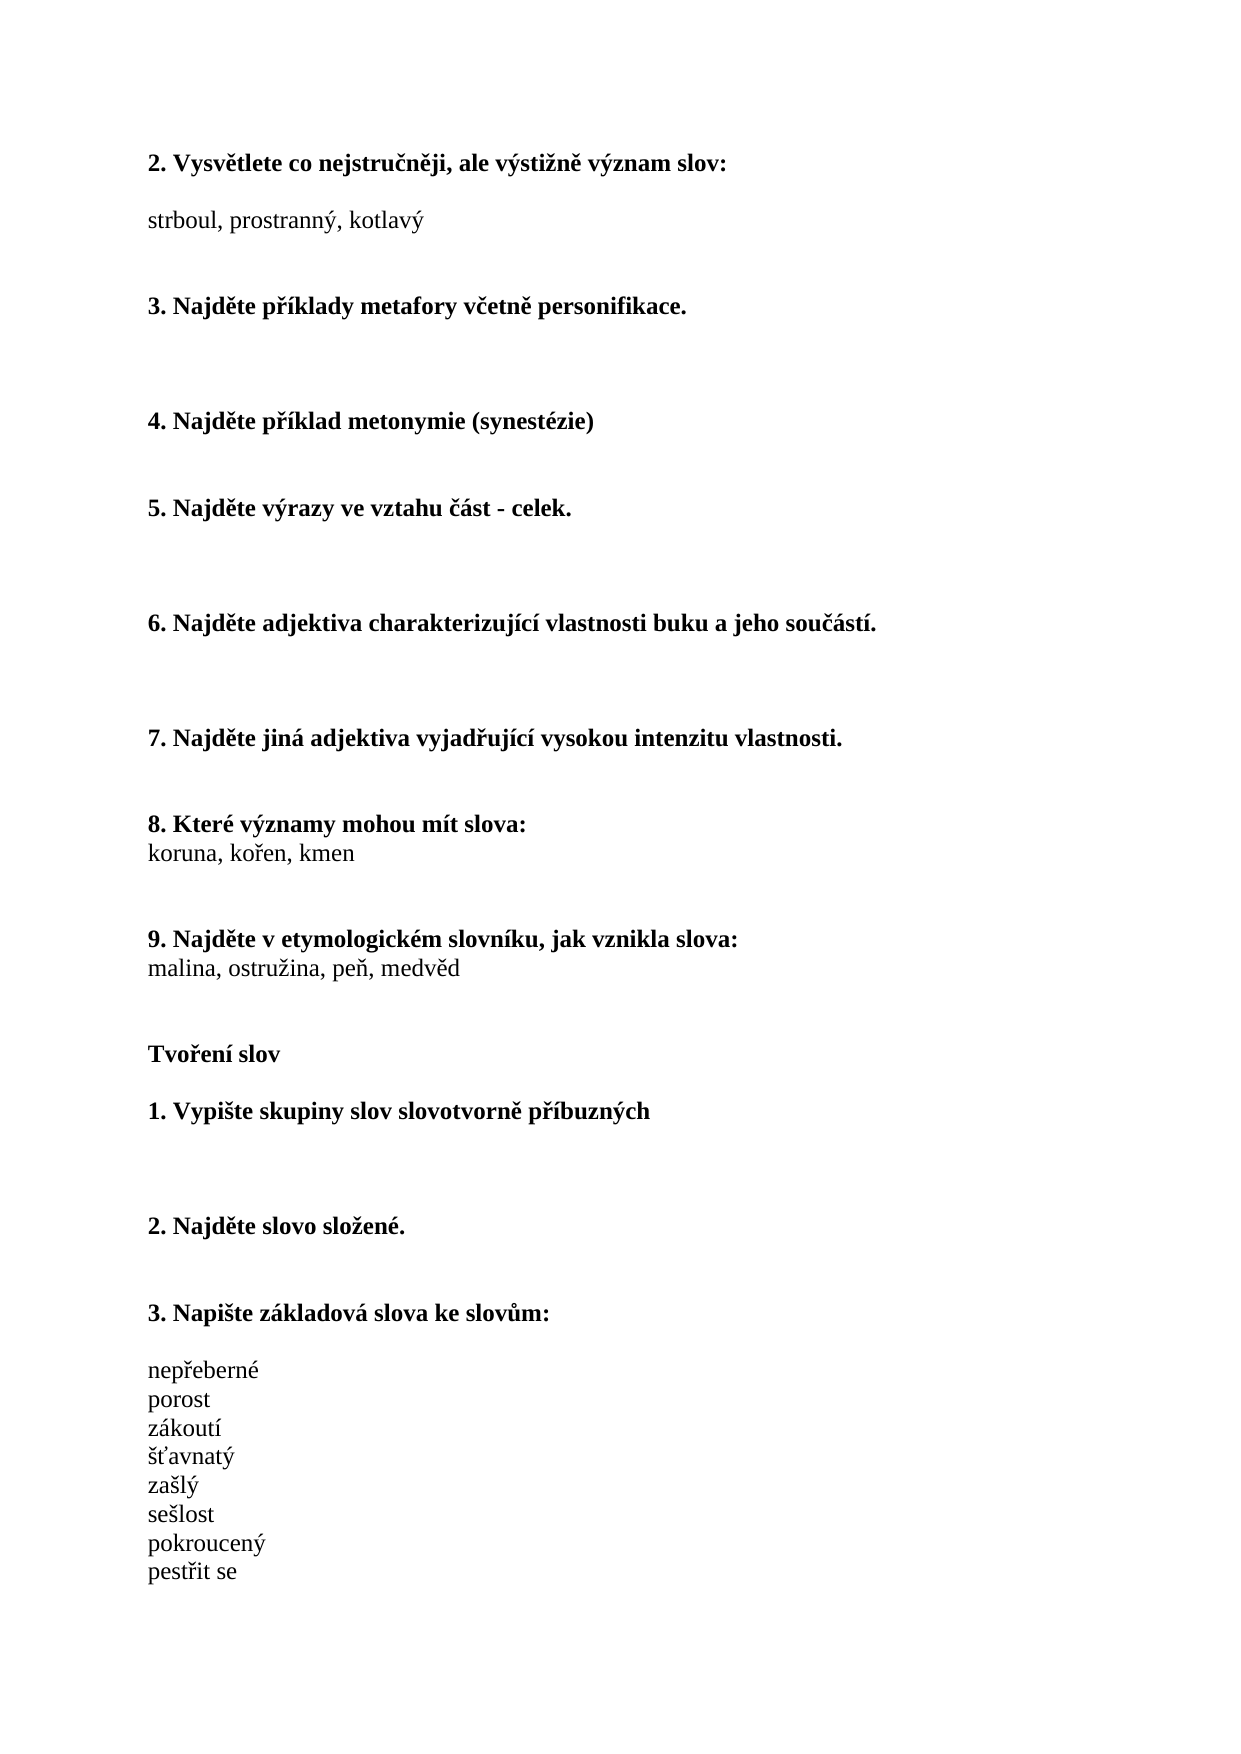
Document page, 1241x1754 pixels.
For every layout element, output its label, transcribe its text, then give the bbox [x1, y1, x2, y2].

text strboul, prostranný, kotlavý [148, 205, 1093, 234]
text pokroucený [148, 1528, 1093, 1556]
text nepřeberné [148, 1355, 1093, 1384]
text 6. Najděte adjektiva charakterizující vlastnosti buku a jeho součástí. [148, 608, 1093, 636]
text porost [148, 1384, 1093, 1413]
text zákoutí [148, 1413, 1093, 1441]
text 2. Vysvětlete co nejstručněji, ale výstižně význam slov: [148, 148, 1093, 176]
text 9. Najděte v etymologickém slovníku, jak vznikla slova: [148, 924, 1093, 953]
text 2. Najděte slovo složené. [148, 1211, 1093, 1240]
text malina, ostružina, peň, medvěd [148, 953, 1093, 981]
text 1. Vypište skupiny slov slovotvorně příbuzných [148, 1096, 1093, 1125]
text 3. Napište základová slova ke slovům: [148, 1298, 1093, 1326]
text 5. Najděte výrazy ve vztahu část - celek. [148, 493, 1093, 521]
text 3. Najděte příklady metafory včetně personifikace. [148, 291, 1093, 320]
text šťavnatý [148, 1441, 1093, 1470]
text pestřit se [148, 1556, 1093, 1585]
text 8. Které významy mohou mít slova: [148, 809, 1093, 838]
text sešlost [148, 1499, 1093, 1528]
text koruna, kořen, kmen [148, 838, 1093, 866]
text 7. Najděte jiná adjektiva vyjadřující vysokou intenzitu vlastnosti. [148, 723, 1093, 751]
text 4. Najděte příklad metonymie (synestézie) [148, 406, 1093, 435]
text Tvoření slov [148, 1039, 1093, 1068]
text zašlý [148, 1470, 1093, 1499]
